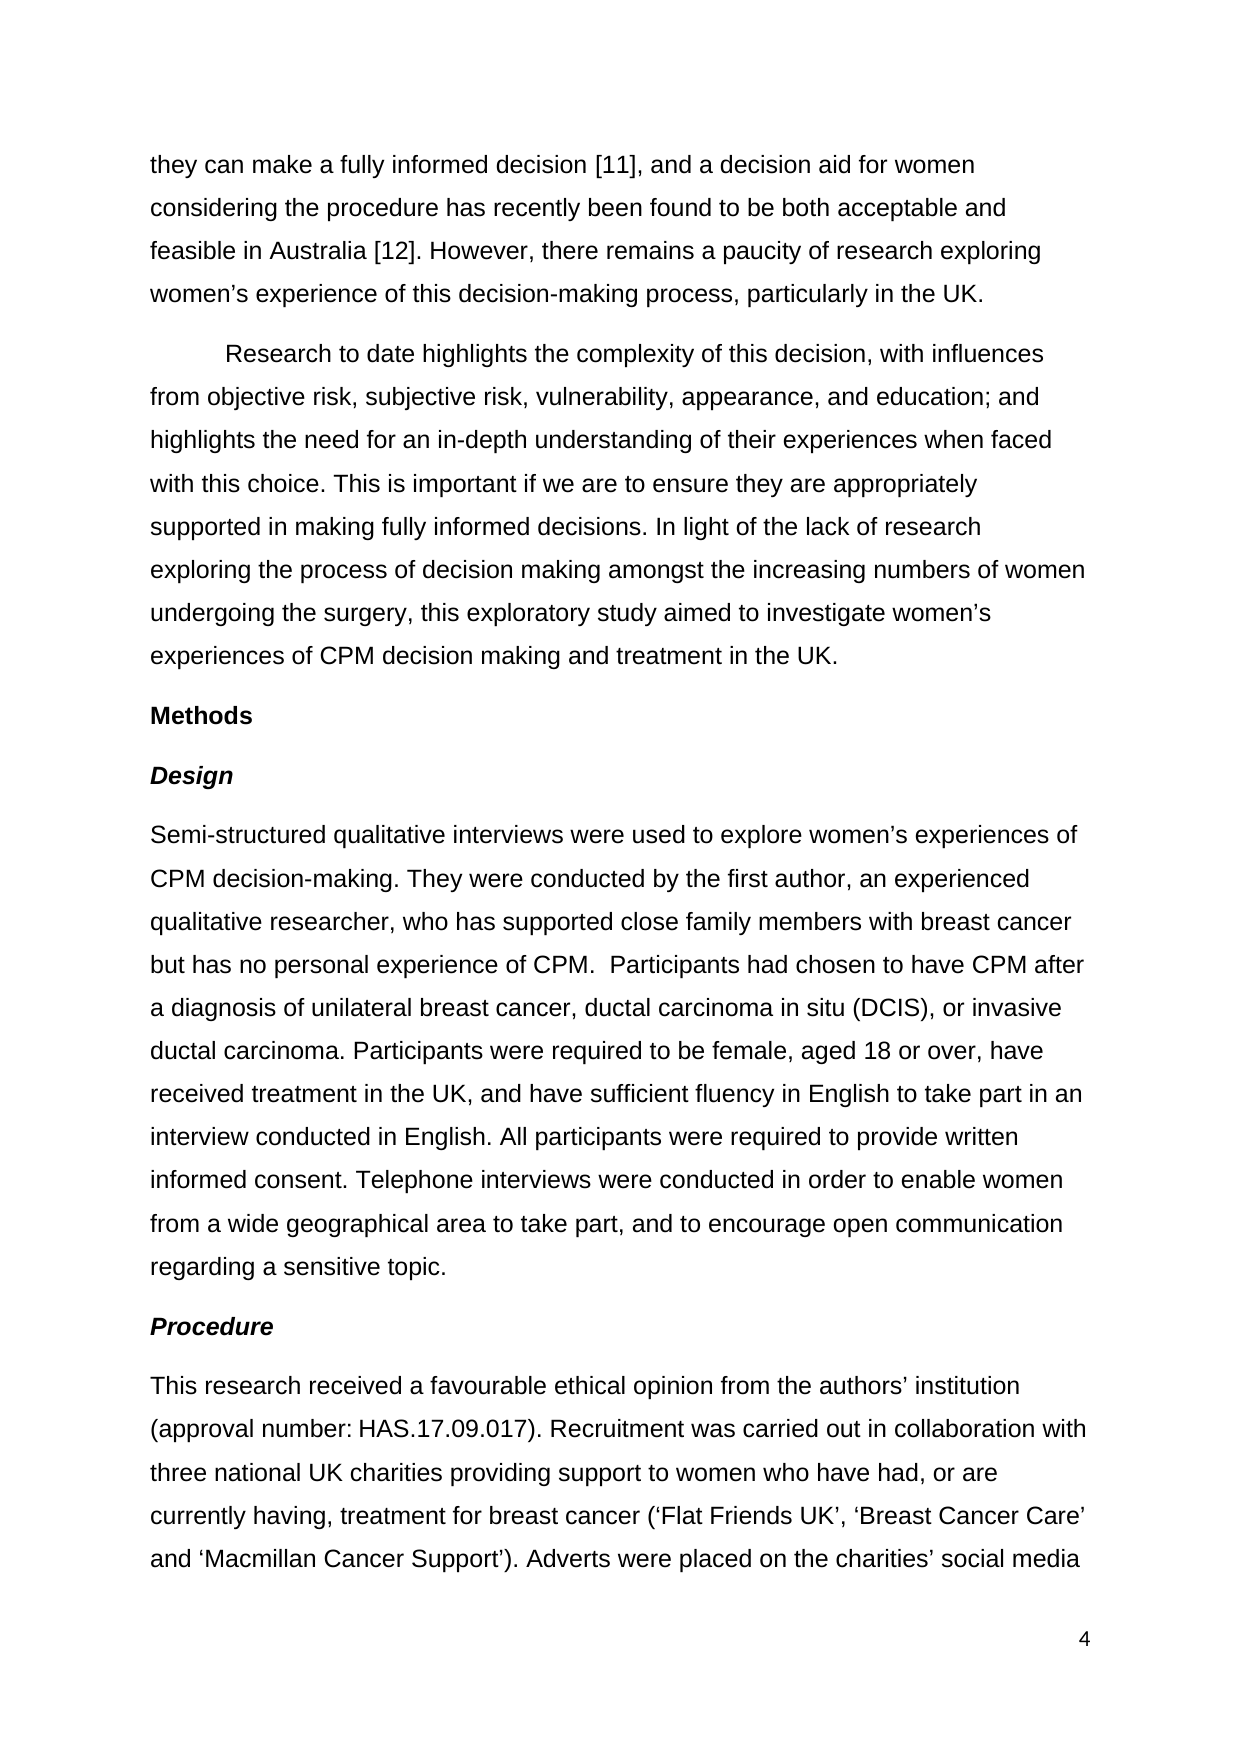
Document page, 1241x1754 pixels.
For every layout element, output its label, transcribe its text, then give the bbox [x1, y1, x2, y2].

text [150, 150, 1090, 308]
text Research to date highlights the complexity of this decision, with influences from objective risk, subjective risk, vulnerability, appearance, and education; and highlights the need for an in-depth understanding of their experiences when faced with this choice. This is important if we are to ensure they are appropriately supported in making fully informed decisions. In light of the lack of research exploring the process of decision making amongst the increasing numbers of women undergoing the surgery, this exploratory study aimed to investigate women’s experiences of CPM decision making and treatment in the UK. [150, 339, 1090, 670]
text Methods [150, 701, 1090, 729]
text Design [150, 761, 1090, 789]
text Semi-structured qualitative interviews were used to explore women’s experiences of CPM decision-making. They were conducted by the first author, an experienced qualitative researcher, who has supported close family members with breast cancer but has no personal experience of CPM. Participants had chosen to have CPM after a diagnosis of unilateral breast cancer, ductal carcinoma in situ (DCIS), or invasive ductal carcinoma. Participants were required to be female, aged 18 or over, have received treatment in the UK, and have sufficient fluency in English to take part in an interview conducted in English. All participants were required to provide written informed consent. Telephone interviews were conducted in order to enable women from a wide geographical area to take part, and to encourage open communication regarding a sensitive topic. [150, 820, 1090, 1280]
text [150, 1371, 1090, 1573]
text Procedure [150, 1311, 1090, 1340]
